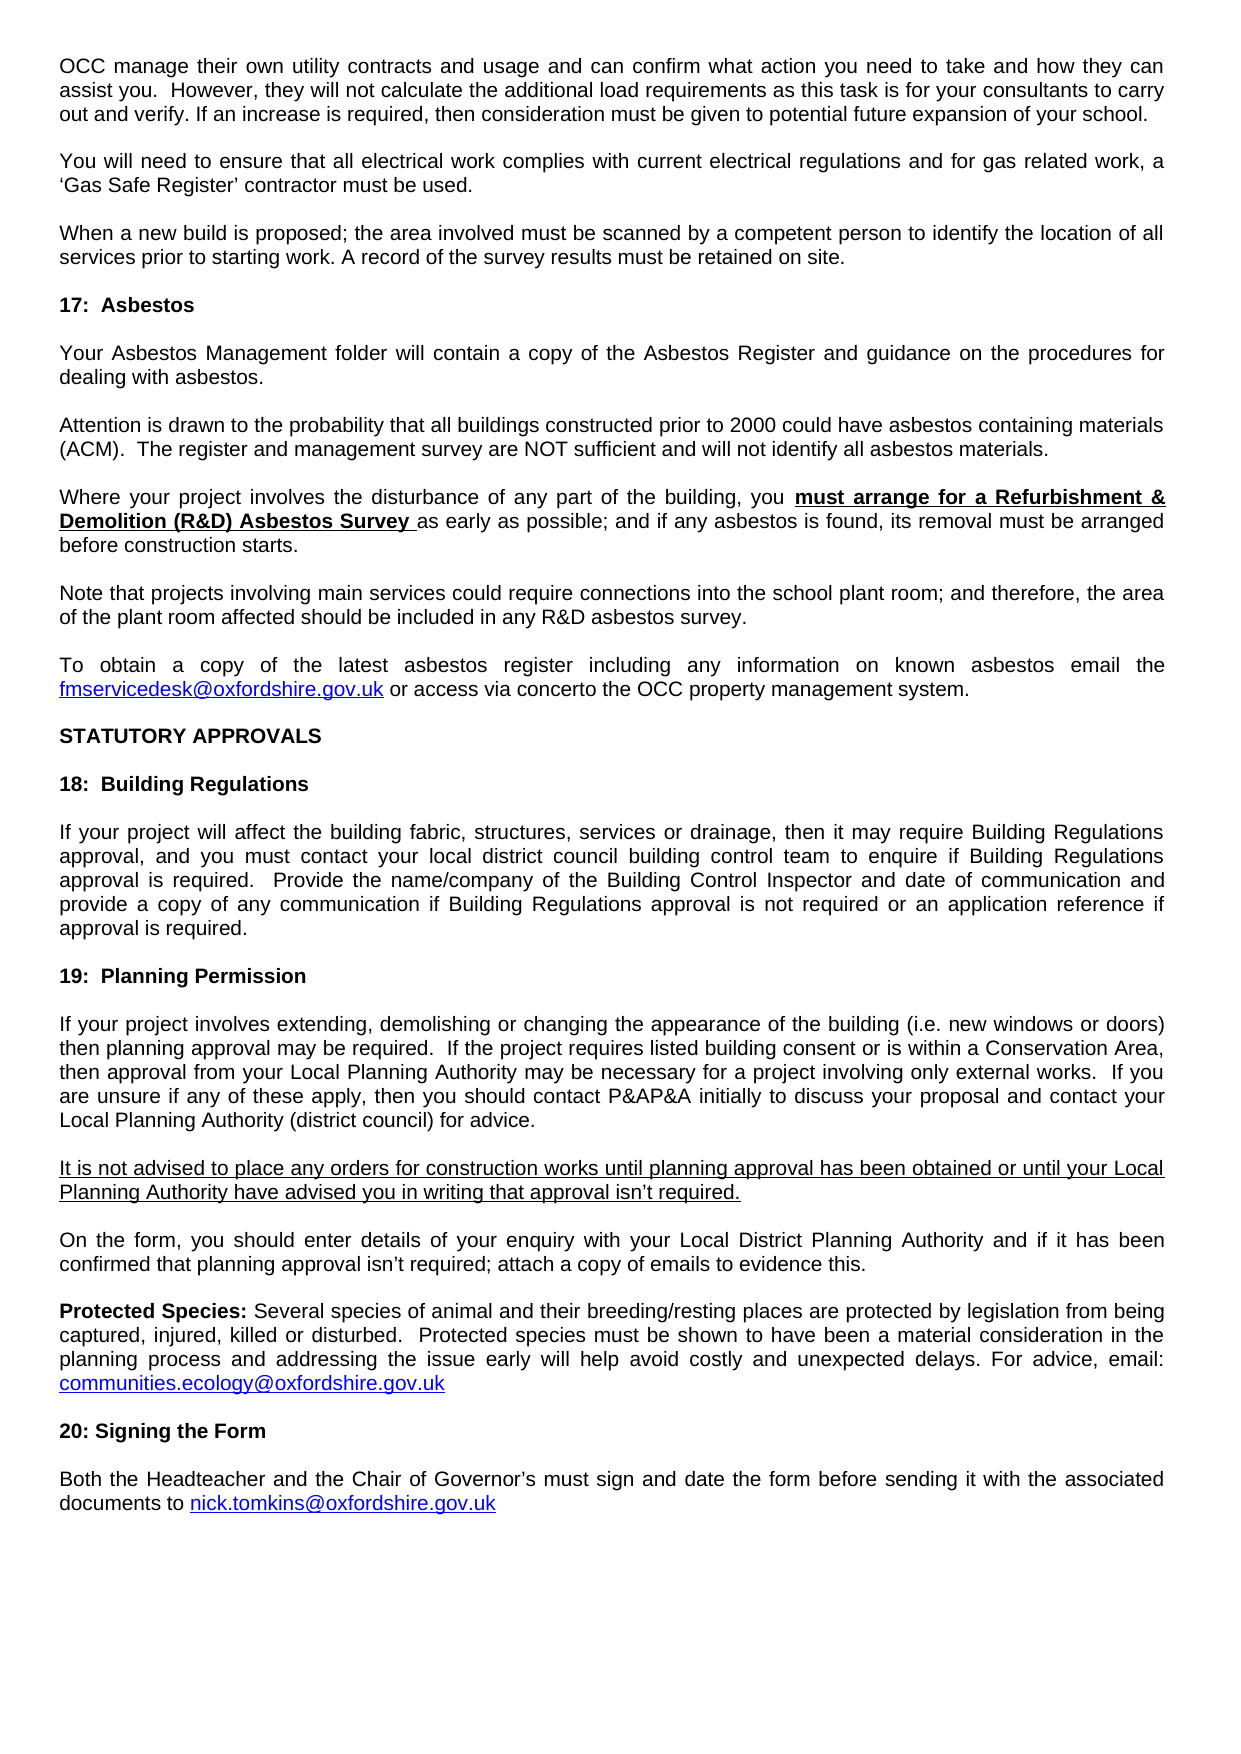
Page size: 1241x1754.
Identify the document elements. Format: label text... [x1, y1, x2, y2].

text To obtain a copy of the latest asbestos register including any information on known asbestos email the fmservicedesk@oxfordshire.gov.uk or access via concerto the OCC property management system. [59, 652, 1166, 700]
text When a new build is proposed; the area involved must be scanned by a competent person to identify the location of all services prior to starting work. A record of the survey results must be retained on site. [59, 221, 1166, 269]
text If your project will affect the building fabric, structures, services or drainage, then it may require Building Regulations approval, and you must contact your local district council building control team to enquire if Building Regulations approval is required. Provide the name/company of the Building Control Inspector and date of communication and provide a copy of any communication if Building Regulations approval is not required or an application reference if approval is required. [59, 820, 1166, 940]
text Your Asbestos Management folder will contain a copy of the Asbestos Register and guidance on the procedures for dealing with asbestos. [59, 341, 1166, 389]
text It is not advised to place any orders for construction works until planning approval has been obtained or until your Local Planning Authority have advised you in writing that approval isn’t required. [59, 1156, 1166, 1203]
text If your project involves extending, demolishing or changing the appearance of the building (i.e. new windows or doors) then planning approval may be required. If the project requires listed building consent or is within a Conservation Area, then approval from your Local Planning Authority may be necessary for a project involving only external works. If you are unsure if any of these apply, then you should contact P&AP&A initially to discuss your proposal and contact your Local Planning Authority (district council) for advice. [59, 1012, 1166, 1132]
text On the form, you should enter details of your enquiry with your Local District Planning Authority and if it has been confirmed that planning approval isn’t required; attach a copy of emails to evidence this. [59, 1227, 1166, 1275]
text OCC manage their own utility contracts and usage and can confirm what action you need to take and how they can assist you. However, they will not calculate the additional load requirements as this task is for your consultants to carry out and verify. If an increase is required, then consideration must be given to potential future expansion of your school. [59, 53, 1166, 125]
text Protected Species: Several species of animal and their breeding/resting places are protected by legislation from being captured, injured, killed or disturbed. Protected species must be shown to have been a material consideration in the planning process and addressing the issue early will help avoid costly and unexpected delays. For advice, email: communities.ecology@oxfordshire.gov.uk [59, 1299, 1166, 1395]
text 19: Planning Permission [59, 964, 1166, 988]
text 18: Building Regulations [59, 772, 1166, 796]
text Where your project involves the disturbance of any part of the building, you must arrange for a Refurbishment & Demolition (R&D) Asbestos Survey as early as possible; and if any asbestos is found, its removal must be arranged before construction starts. [59, 485, 1166, 557]
text 17: Asbestos [59, 293, 1166, 317]
text STATUTORY APPROVALS [59, 724, 1166, 748]
text You will need to ensure that all electrical work complies with current electrical regulations and for gas related work, a ‘Gas Safe Register’ contractor must be used. [59, 149, 1166, 197]
text 20: Signing the Form [59, 1419, 1166, 1443]
text Attention is drawn to the probability that all buildings constructed prior to 2000 could have asbestos containing materials (ACM). The register and management survey are NOT sufficient and will not identify all asbestos materials. [59, 413, 1166, 461]
text Both the Headteacher and the Chair of Governor’s must sign and date the form before sending it with the associated documents to nick.tomkins@oxfordshire.gov.uk [59, 1467, 1166, 1515]
text Note that projects involving main services could require connections into the school plant room; and therefore, the area of the plant room affected should be included in any R&D asbestos survey. [59, 581, 1166, 628]
